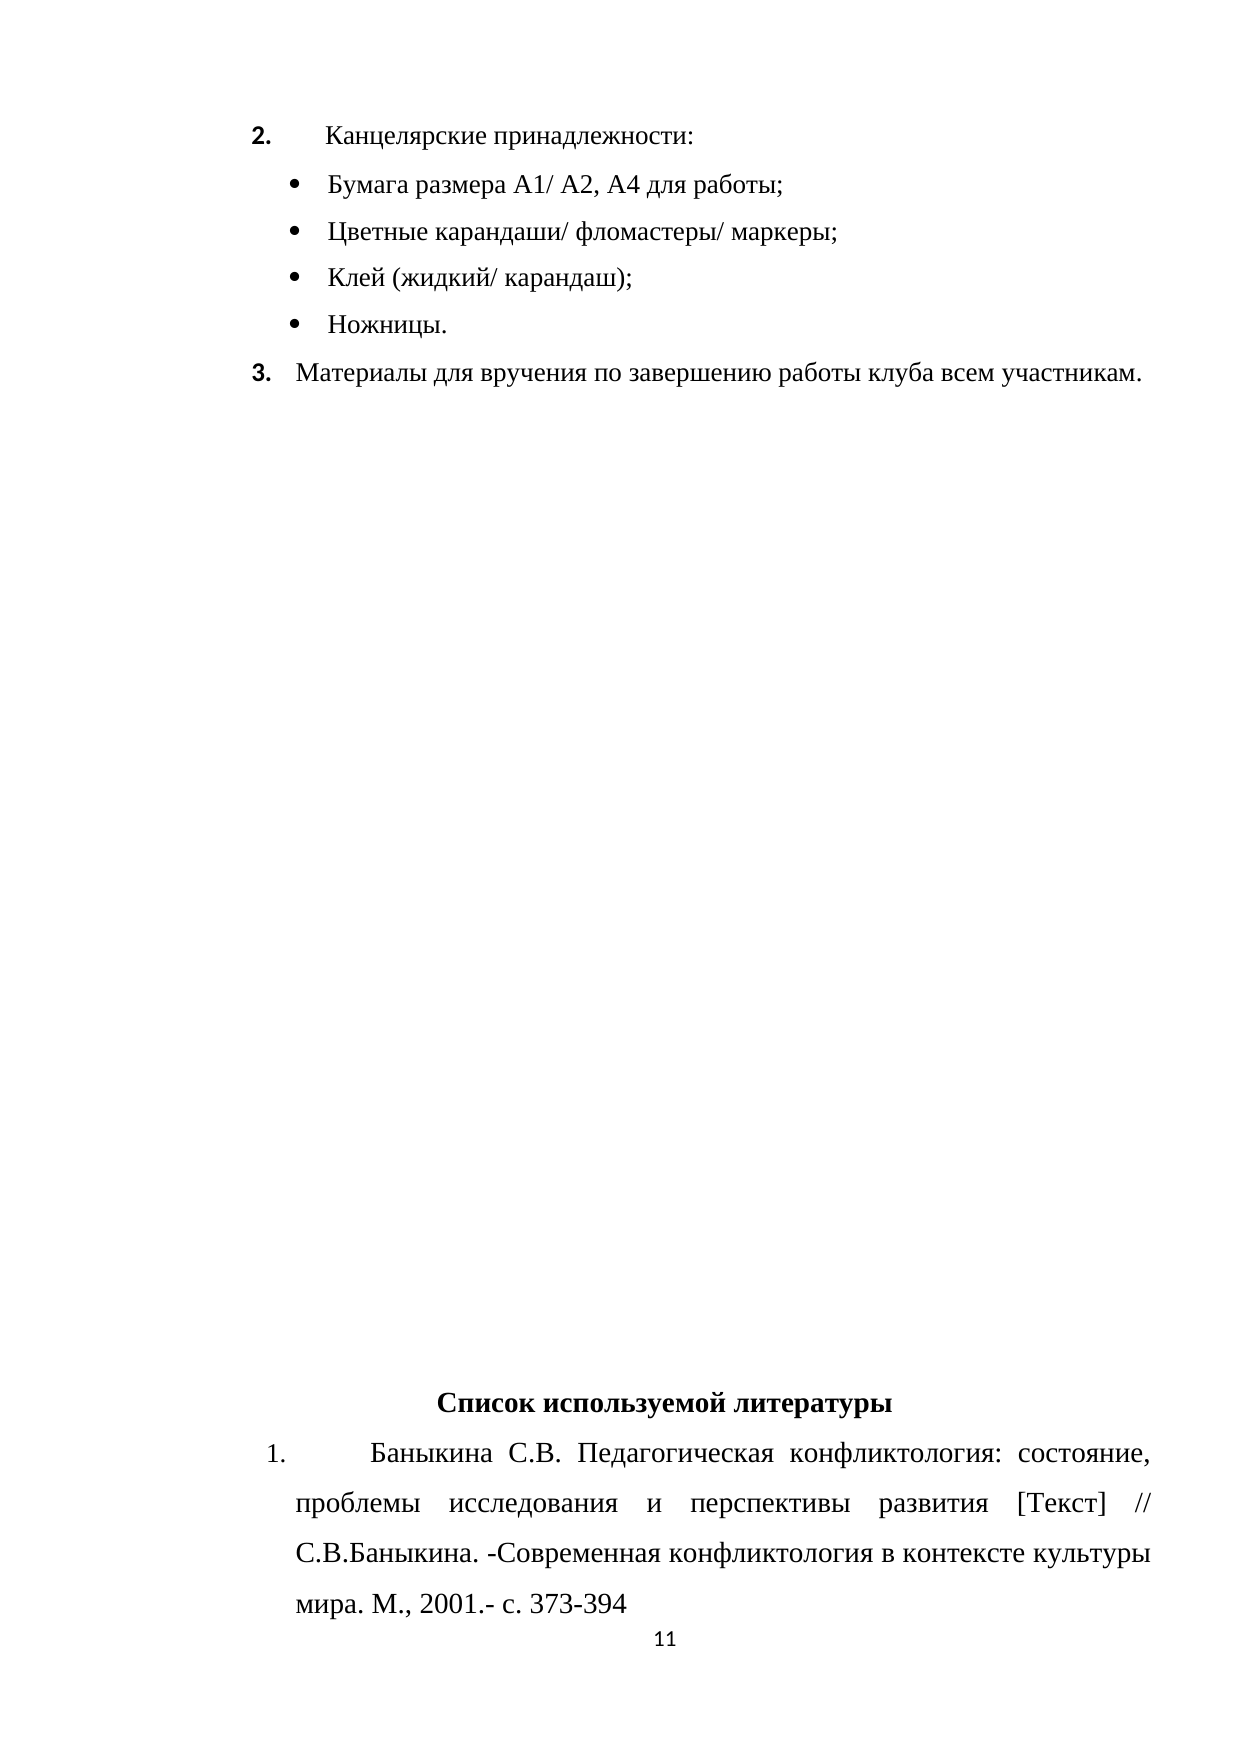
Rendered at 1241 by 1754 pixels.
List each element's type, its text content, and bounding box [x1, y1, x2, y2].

text Список используемой литературы [177, 1385, 1152, 1418]
list Материалы для вручения по завершению работы клуба всем участникам. [251, 355, 1152, 388]
list Канцелярские принадлежности: [251, 118, 1152, 151]
list Баныкина С.В. Педагогическая конфликтология: состояние, проблемы исследования и перспективы развития [Текст] // С.В.Баныкина. -Современная конфликтология в контексте культуры мира. М., 2001.- с. 373-394 [266, 1435, 1152, 1619]
list Клей (жидкий/ карандаш); [290, 261, 1152, 293]
list Цветные карандаши/ фломастеры/ маркеры; [290, 214, 1152, 246]
list Бумага размера А1/ А2, А4 для работы; [290, 168, 1152, 199]
list Ножницы. [290, 308, 1152, 339]
